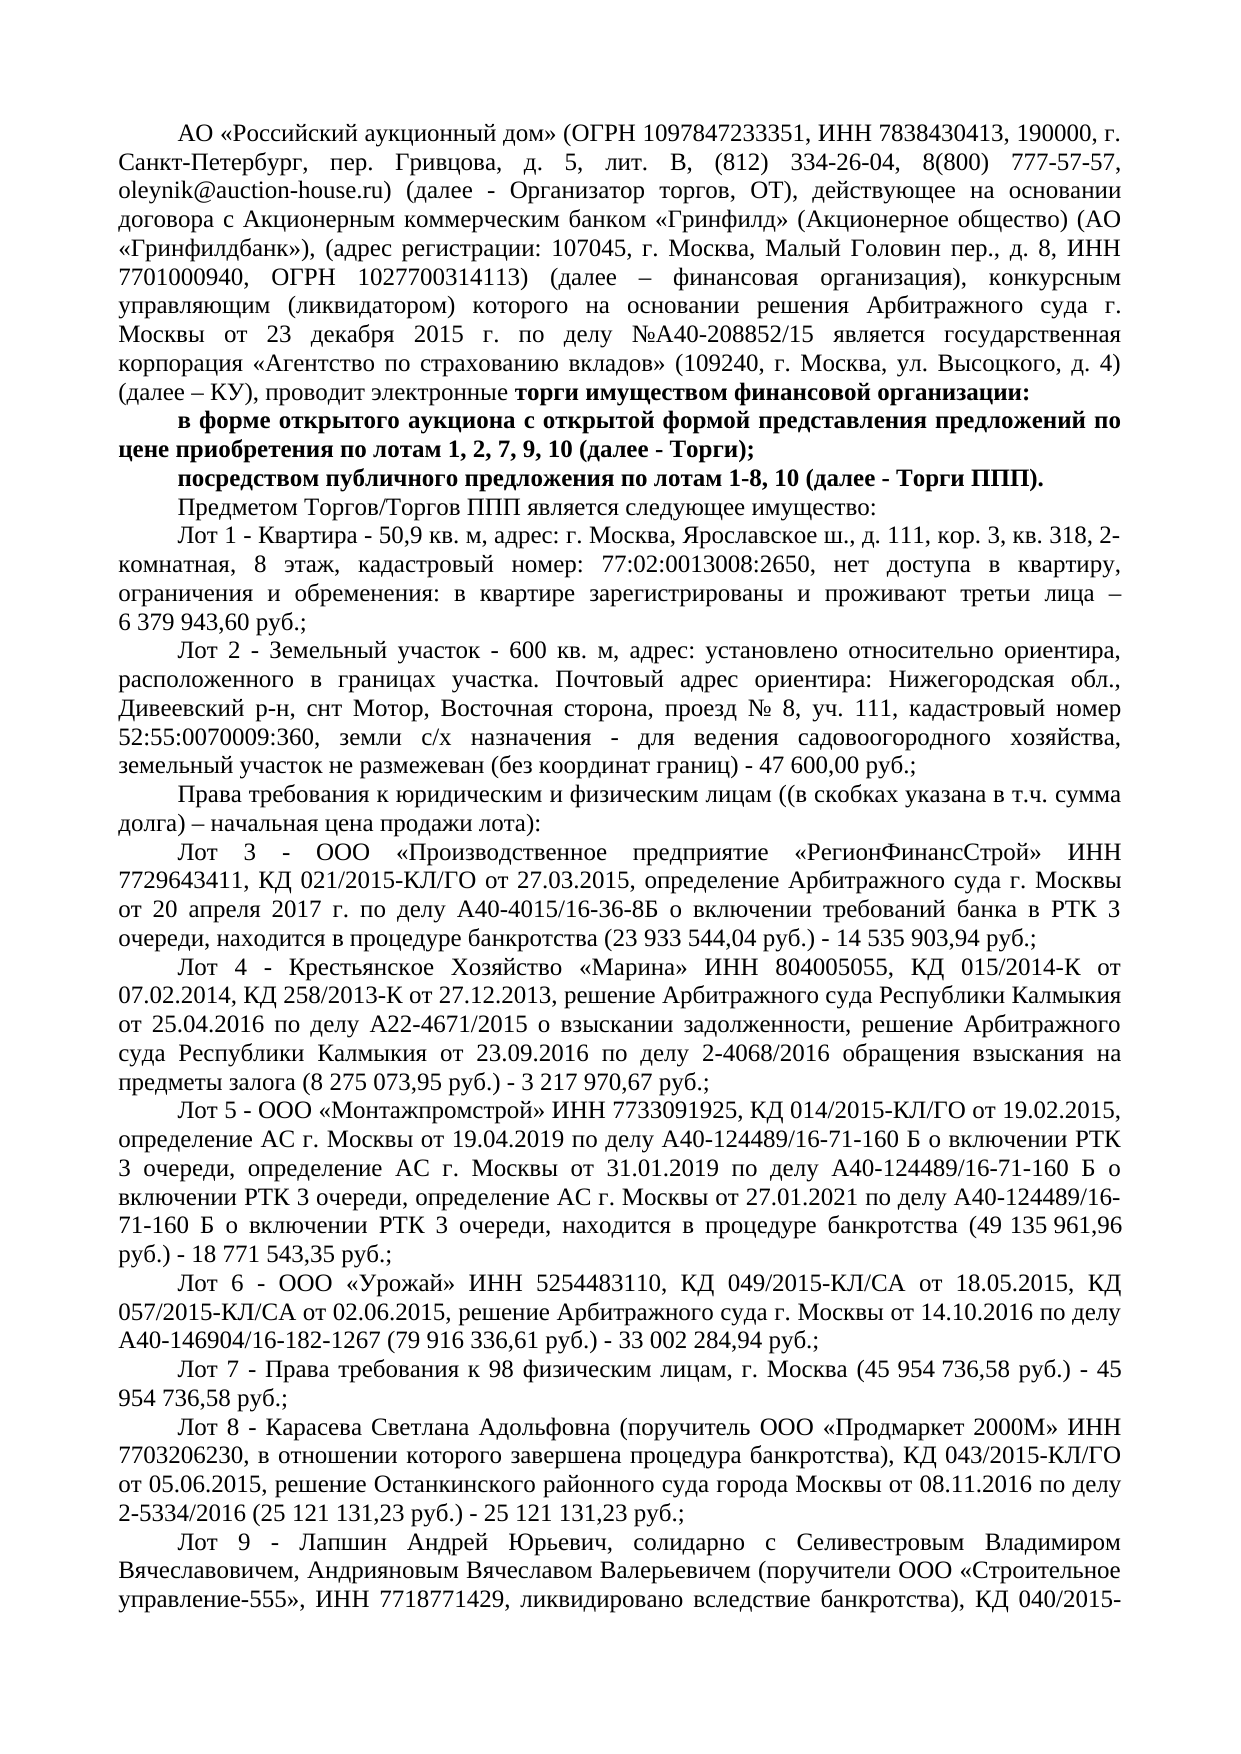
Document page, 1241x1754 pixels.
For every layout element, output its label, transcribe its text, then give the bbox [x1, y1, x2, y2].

text Лот 4 - Крестьянское Хозяйство «Марина» ИНН 804005055, КД 015/2014-К от 07.02.2014, КД 258/2013-К от 27.12.2013, решение Арбитражного суда Республики Калмыкия от 25.04.2016 по делу А22-4671/2015 о взыскании задолженности, решение Арбитражного суда Республики Калмыкия от 23.09.2016 по делу 2-4068/2016 обращения взыскания на предметы залога (8 275 073,95 руб.) - 3 217 970,67 руб.; [118, 952, 1122, 1096]
text Лот 8 - Карасева Светлана Адольфовна (поручитель ООО «Продмаркет 2000М» ИНН 7703206230, в отношении которого завершена процедура банкротства), КД 043/2015-КЛ/ГО от 05.06.2015, решение Останкинского районного суда города Москвы от 08.11.2016 по делу 2-5334/2016 (25 121 131,23 руб.) - 25 121 131,23 руб.; [118, 1412, 1122, 1527]
text Лот 3 - ООО «Производственное предприятие «РегионФинансСтрой» ИНН 7729643411, КД 021/2015-КЛ/ГО от 27.03.2015, определение Арбитражного суда г. Москвы от 20 апреля 2017 г. по делу А40-4015/16-36-8Б о включении требований банка в РТК 3 очереди, находится в процедуре банкротства (23 933 544,04 руб.) - 14 535 903,94 руб.; [118, 837, 1122, 952]
text АО «Российский аукционный дом» (ОГРН 1097847233351, ИНН 7838430413, 190000, г. Санкт-Петербург, пер. Гривцова, д. 5, лит. В, (812) 334-26-04, 8(800) 777-57-57, oleynik@auction-house.ru) (далее - Организатор торгов, ОТ), действующее на основании договора с Акционерным коммерческим банком «Гринфилд» (Акционерное общество) (АО «Гринфилдбанк»), (адрес регистрации: 107045, г. Москва, Малый Головин пер., д. 8, ИНН 7701000940, ОГРН 1027700314113) (далее – финансовая организация), конкурсным управляющим (ликвидатором) которого на основании решения Арбитражного суда г. Москвы от 23 декабря 2015 г. по делу №А40-208852/15 является государственная корпорация «Агентство по страхованию вкладов» (109240, г. Москва, ул. Высоцкого, д. 4) (далее – КУ), проводит электронные торги имуществом финансовой организации: [118, 118, 1122, 406]
text Предметом Торгов/Торгов ППП является следующее имущество: [118, 492, 1122, 521]
text Права требования к юридическим и физическим лицам ((в скобках указана в т.ч. сумма долга) – начальная цена продажи лота): [118, 779, 1122, 837]
text Лот 5 - ООО «Монтажпромстрой» ИНН 7733091925, КД 014/2015-КЛ/ГО от 19.02.2015, определение АС г. Москвы от 19.04.2019 по делу А40-124489/16-71-160 Б о включении РТК 3 очереди, определение АС г. Москвы от 31.01.2019 по делу А40-124489/16-71-160 Б о включении РТК 3 очереди, определение АС г. Москвы от 27.01.2021 по делу А40-124489/16-71-160 Б о включении РТК 3 очереди, находится в процедуре банкротства (49 135 961,96 руб.) - 18 771 543,35 руб.; [118, 1096, 1122, 1268]
text Лот 7 - Права требования к 98 физическим лицам, г. Москва (45 954 736,58 руб.) - 45 954 736,58 руб.; [118, 1354, 1122, 1412]
text Лот 1 - Квартира - 50,9 кв. м, адрес: г. Москва, Ярославское ш., д. 111, кор. 3, кв. 318, 2-комнатная, 8 этаж, кадастровый номер: 77:02:0013008:2650, нет доступа в квартиру, ограничения и обременения: в квартире зарегистрированы и проживают третьи лица – 6 379 943,60 руб.; [118, 521, 1122, 636]
text Лот 2 - Земельный участок - 600 кв. м, адрес: установлено относительно ориентира, расположенного в границах участка. Почтовый адрес ориентира: Нижегородская обл., Дивеевский р-н, снт Мотор, Восточная сторона, проезд № 8, уч. 111, кадастровый номер 52:55:0070009:360, земли с/х назначения - для ведения садовоогородного хозяйства, земельный участок не размежеван (без координат границ) - 47 600,00 руб.; [118, 636, 1122, 779]
text Лот 6 - ООО «Урожай» ИНН 5254483110, КД 049/2015-КЛ/СА от 18.05.2015, КД 057/2015-КЛ/СА от 02.06.2015, решение Арбитражного суда г. Москвы от 14.10.2016 по делу А40-146904/16-182-1267 (79 916 336,61 руб.) - 33 002 284,94 руб.; [118, 1268, 1122, 1354]
text посредством публичного предложения по лотам 1-8, 10 (далее - Торги ППП). [118, 463, 1122, 492]
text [118, 1527, 1122, 1613]
text в форме открытого аукциона с открытой формой представления предложений по цене приобретения по лотам 1, 2, 7, 9, 10 (далее - Торги); [118, 406, 1122, 463]
